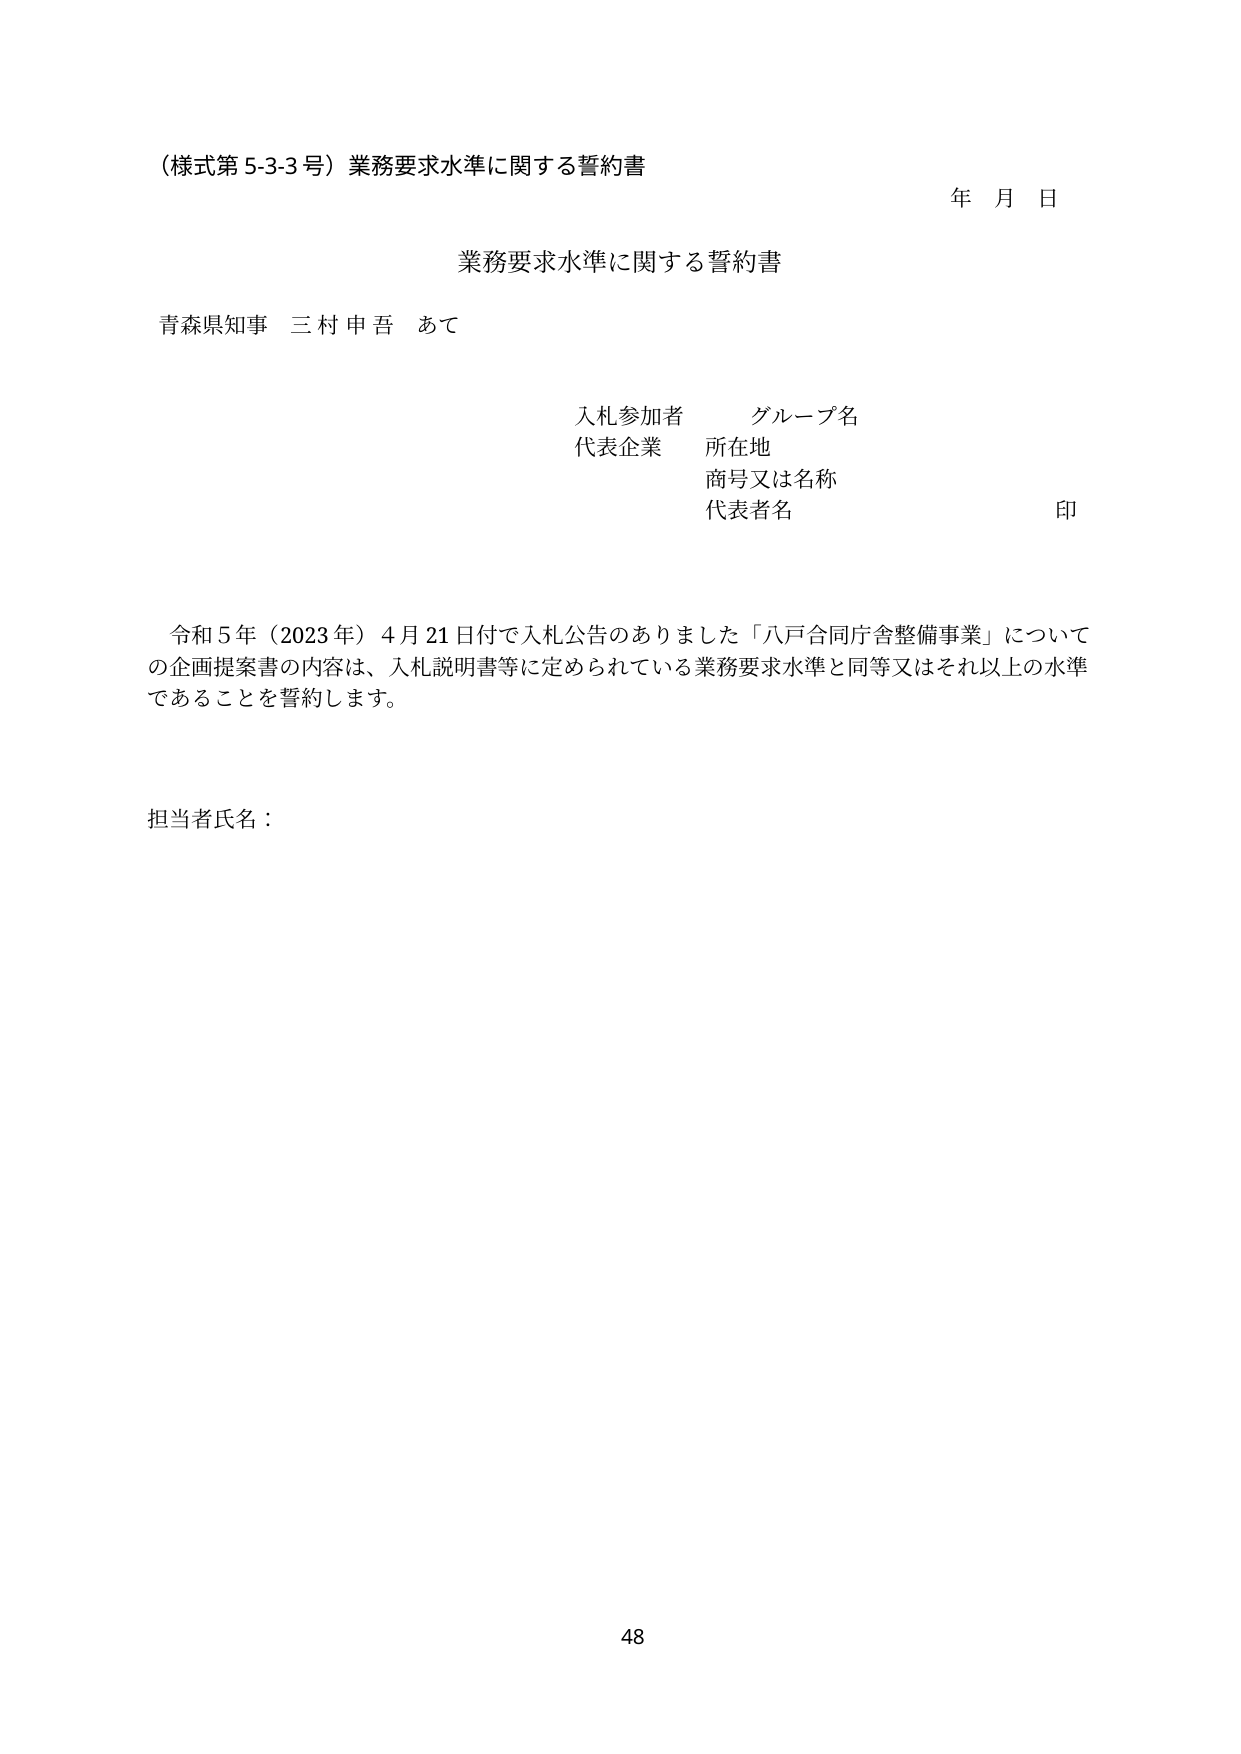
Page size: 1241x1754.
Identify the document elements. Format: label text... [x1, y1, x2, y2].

text 担当者氏名： [148, 802, 1092, 834]
text 青森県知事 三 村 申 吾 あて [148, 308, 1092, 339]
subtitle （様式第5-3-3号）業務要求水準に関する誓約書 [148, 148, 1092, 181]
text 商号又は名称 [148, 462, 1092, 493]
text 入札参加者 グループ名 [148, 399, 1092, 431]
text 代表企業 所在地 [148, 431, 1092, 462]
text 業務要求水準に関する誓約書 [148, 242, 1092, 278]
text 令和５年（2023年）４月21日付で入札公告のありました「八戸合同庁舎整備事業」についての企画提案書の内容は、入札説明書等に定められている業務要求水準と同等又はそれ以上の水準であることを誓約します。 [148, 618, 1092, 713]
text 代表者名 印 [148, 493, 1092, 525]
text 年 月 日 [148, 181, 1059, 212]
